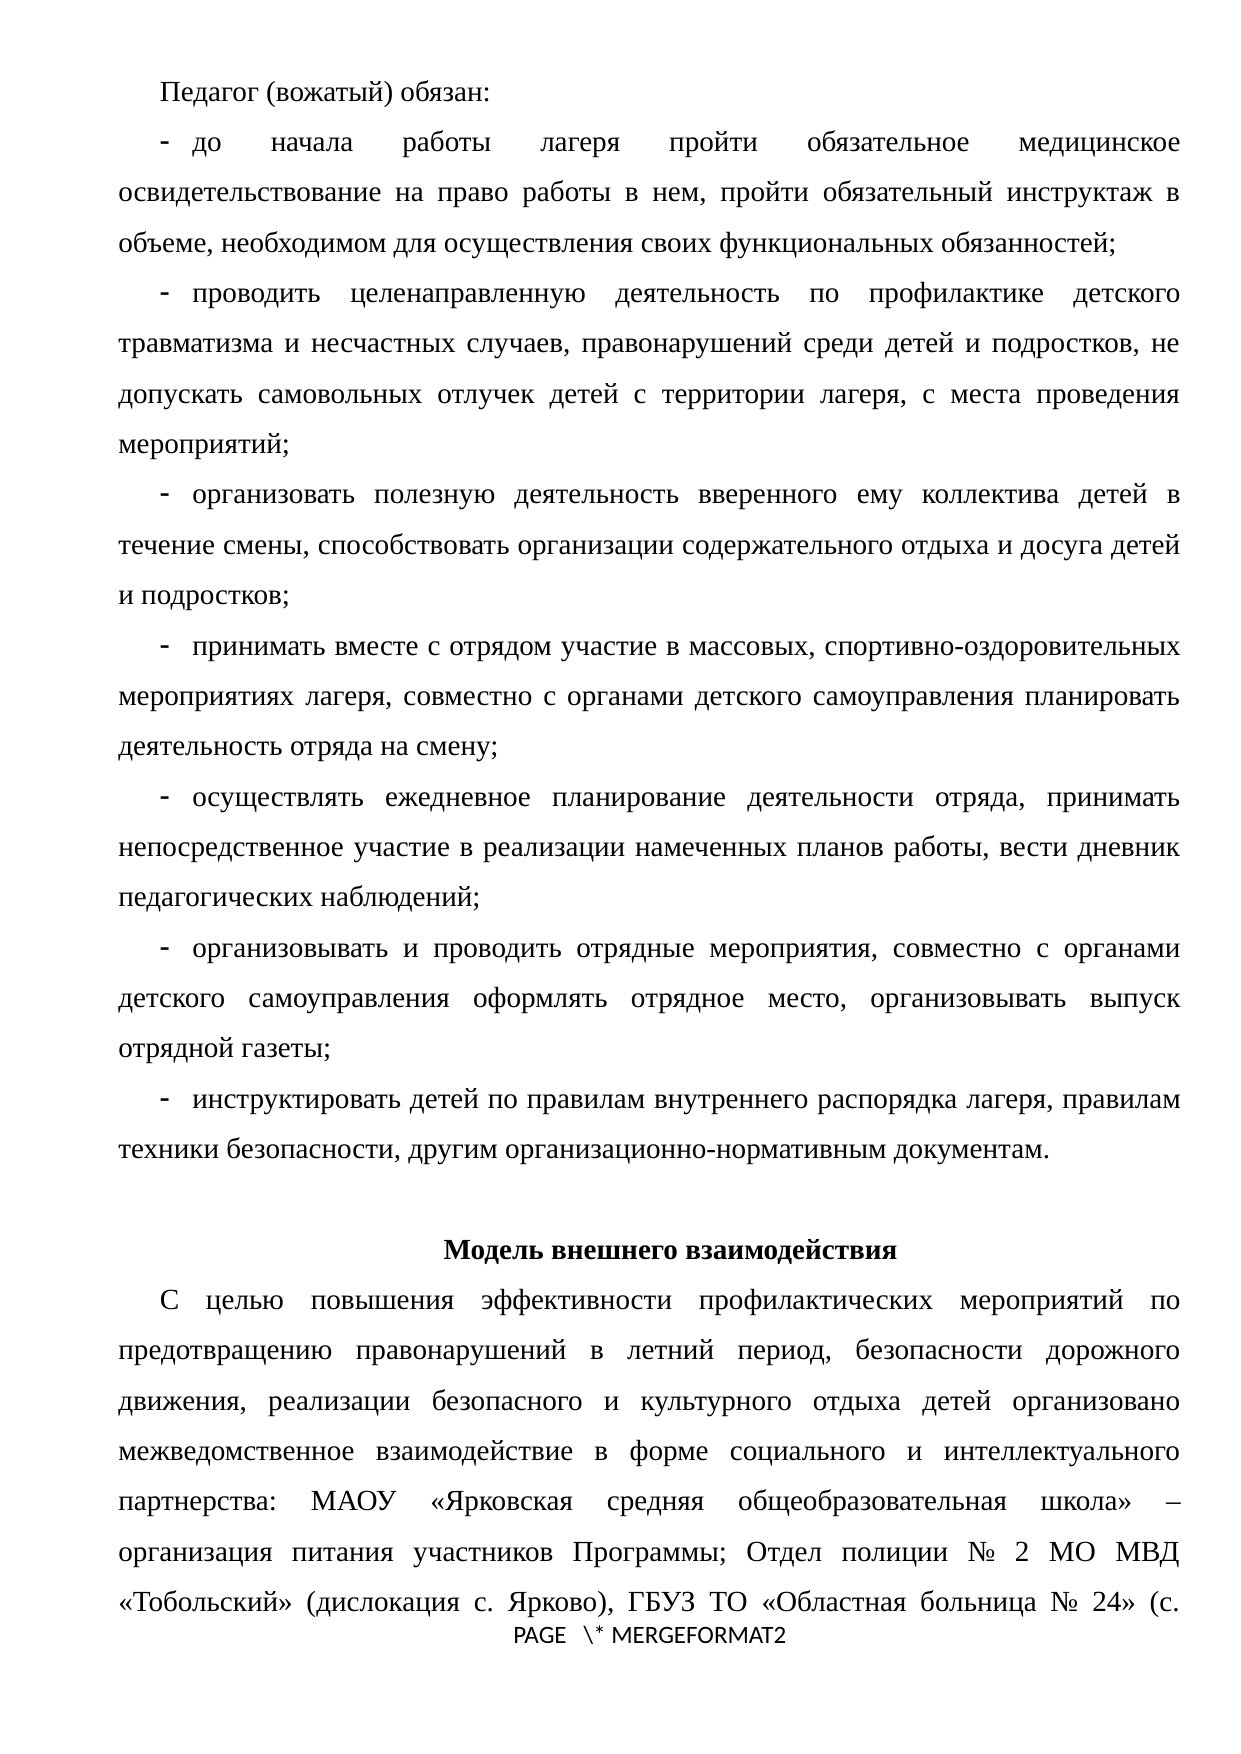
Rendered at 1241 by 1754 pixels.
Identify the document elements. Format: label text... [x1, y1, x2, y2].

list инструктировать детей по правилам внутреннего распорядка лагеря, правилам техники безопасности, другим организационно-нормативным документам. [118, 1081, 1181, 1165]
text Педагог (вожатый) обязан: [118, 74, 1181, 107]
list осуществлять ежедневное планирование деятельности отряда, принимать непосредственное участие в реализации намеченных планов работы, вести дневник педагогических наблюдений; [118, 779, 1181, 913]
list проводить целенаправленную деятельность по профилактике детского травматизма и несчастных случаев, правонарушений среди детей и подростков, не допускать самовольных отлучек детей с территории лагеря, с места проведения мероприятий; [118, 275, 1181, 460]
list принимать вместе с отрядом участие в массовых, спортивно-оздоровительных мероприятиях лагеря, совместно с органами детского самоуправления планировать деятельность отряда на смену; [118, 628, 1181, 762]
list организовать полезную деятельность вверенного ему коллектива детей в течение смены, способствовать организации содержательного отдыха и досуга детей и подростков; [118, 477, 1181, 611]
text Модель внешнего взаимодействия [118, 1232, 1181, 1265]
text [118, 1282, 1181, 1617]
list до начала работы лагеря пройти обязательное медицинское освидетельствование на право работы в нем, пройти обязательный инструктаж в объеме, необходимом для осуществления своих функциональных обязанностей; [118, 124, 1181, 258]
list организовывать и проводить отрядные мероприятия, совместно с органами детского самоуправления оформлять отрядное место, организовывать выпуск отрядной газеты; [118, 930, 1181, 1064]
